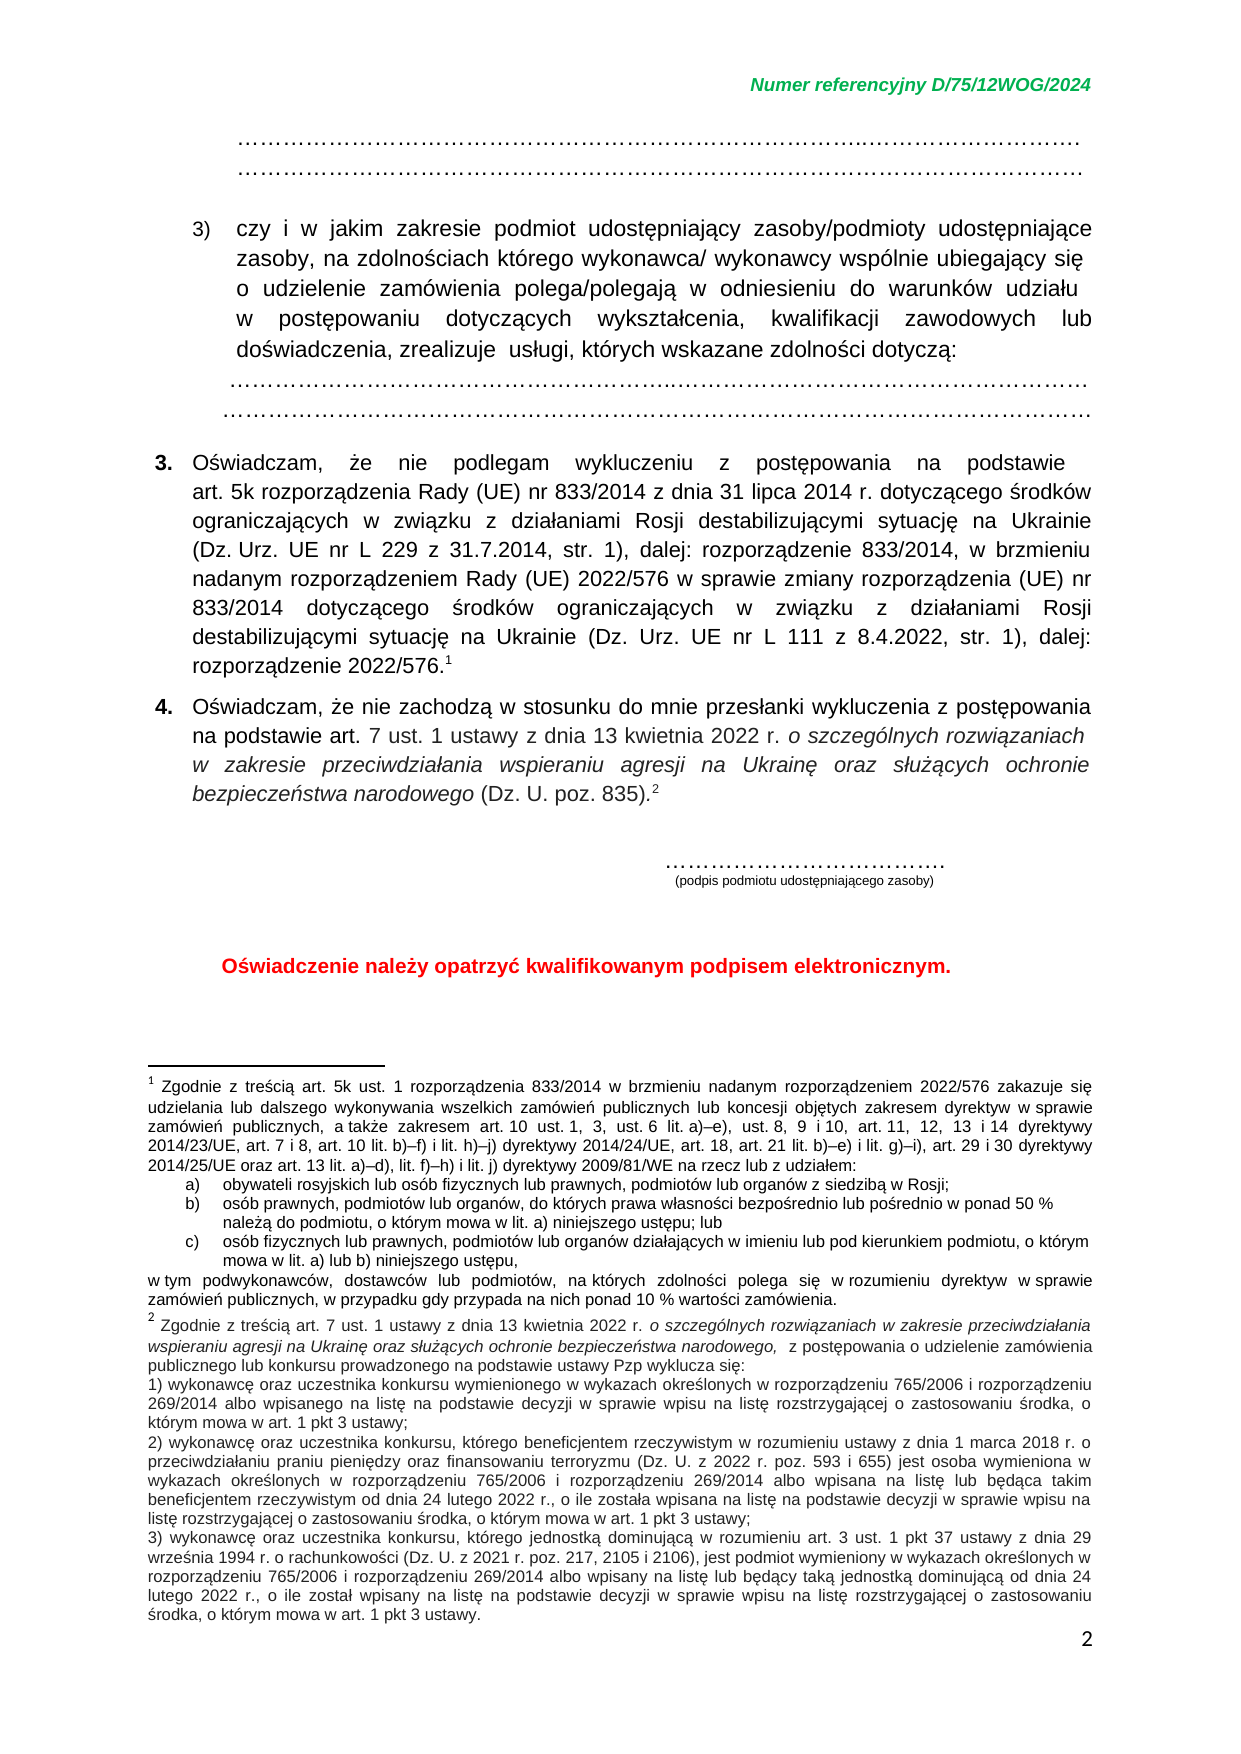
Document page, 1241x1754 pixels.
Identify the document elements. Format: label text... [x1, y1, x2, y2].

text ………………………………. [664, 847, 1093, 873]
text ………………………………………………………………………..………………………. [236, 124, 1093, 150]
text ………………………………………………………………………………………………… [236, 154, 1093, 181]
list Oświadczam, że nie zachodzą w stosunku do mnie przesłanki wykluczenia z postępowania na podstawie art. 7 ust. 1 ustawy z dnia 13 kwietnia 2022 r. o szczególnych rozwiązaniach w zakresie przeciwdziałania wspieraniu agresji na Ukrainę oraz służących ochronie bezpieczeństwa narodowego (Dz. U. poz. 835). [155, 694, 1093, 806]
list czy i w jakim zakresie podmiot udostępniający zasoby/podmioty udostępniające zasoby, na zdolnościach którego wykonawca/ wykonawcy wspólnie ubiegający się o udzielenie zamówienia polega/polegają w odniesieniu do warunków udziału w postępowaniu dotyczących wykształcenia, kwalifikacji zawodowych lub doświadczenia, zrealizuje usługi, których wskazane zdolności dotyczą: [192, 215, 1093, 362]
text …………………………………………………..……………………………………………… [192, 366, 1093, 392]
text …………………………………………………………………………………………………… [185, 396, 1093, 422]
list Oświadczam, że nie podlegam wykluczeniu z postępowania na podstawie art. 5k rozporządzenia Rady (UE) nr 833/2014 z dnia 31 lipca 2014 r. dotyczącego środków ograniczających w związku z działaniami Rosji destabilizującymi sytuację na Ukrainie (Dz. Urz. UE nr L 229 z 31.7.2014, str. 1), dalej: rozporządzenie 833/2014, w brzmieniu nadanym rozporządzeniem Rady (UE) 2022/576 w sprawie zmiany rozporządzenia (UE) nr 833/2014 dotyczącego środków ograniczających w związku z działaniami Rosji destabilizującymi sytuację na Ukrainie (Dz. Urz. UE nr L 111 z 8.4.2022, str. 1), dalej: rozporządzenie 2022/576. [154, 450, 1093, 678]
text Oświadczenie należy opatrzyć kwalifikowanym podpisem elektronicznym. [148, 954, 1093, 978]
text (podpis podmiotu udostępniającego zasoby) [480, 873, 1093, 899]
